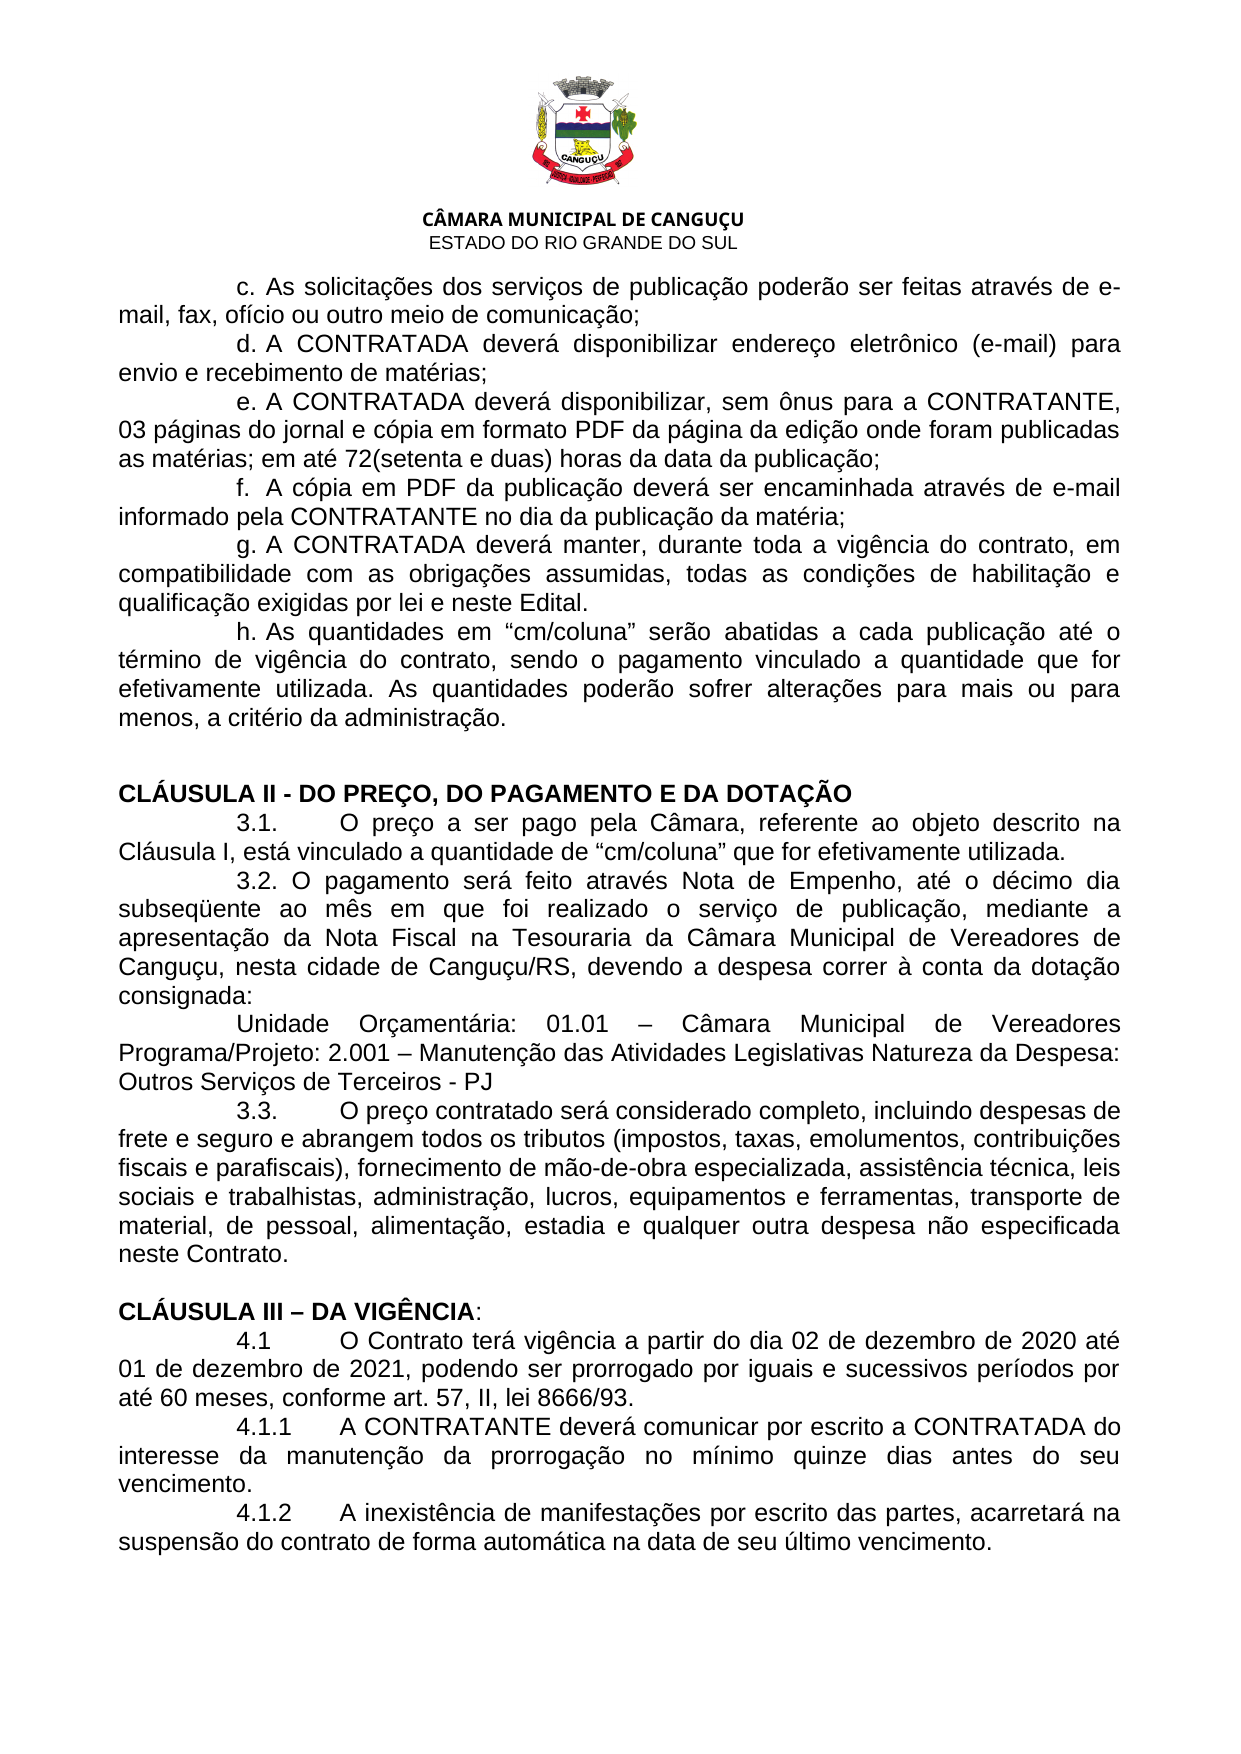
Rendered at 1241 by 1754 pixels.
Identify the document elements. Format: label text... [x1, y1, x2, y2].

text CLÁUSULA III – DA VIGÊNCIA: [118, 1297, 1122, 1326]
text e. A CONTRATADA deverá disponibilizar, sem ônus para a CONTRATANTE, 03 páginas do jornal e cópia em formato PDF da página da edição onde foram publicadas as matérias; em até 72(setenta e duas) horas da data da publicação; [118, 387, 1122, 473]
text c. As solicitações dos serviços de publicação poderão ser feitas através de e-mail, fax, ofício ou outro meio de comunicação; [118, 272, 1122, 329]
text d. A CONTRATADA deverá disponibilizar endereço eletrônico (e-mail) para envio e recebimento de matérias; [118, 329, 1122, 387]
text f. A cópia em PDF da publicação deverá ser encaminhada através de e-mail informado pela CONTRATANTE no dia da publicação da matéria; [118, 473, 1122, 531]
text g. A CONTRATADA deverá manter, durante toda a vigência do contrato, em compatibilidade com as obrigações assumidas, todas as condições de habilitação e qualificação exigidas por lei e neste Edital. [118, 531, 1122, 617]
text 4.1 O Contrato terá vigência a partir do dia 02 de dezembro de 2020 até 01 de dezembro de 2021, podendo ser prorrogado por iguais e sucessivos períodos por até 60 meses, conforme art. 57, II, lei 8666/93. [118, 1326, 1122, 1412]
text 4.1.1 A CONTRATANTE deverá comunicar por escrito a CONTRATADA do interesse da manutenção da prorrogação no mínimo quinze dias antes do seu vencimento. [118, 1412, 1122, 1498]
text Unidade Orçamentária: 01.01 – Câmara Municipal de Vereadores Programa/Projeto: 2.001 – Manutenção das Atividades Legislativas Natureza da Despesa: Outros Serviços de Terceiros - PJ [118, 1009, 1122, 1096]
picture [528, 73, 639, 187]
text CLÁUSULA II - DO PREÇO, DO PAGAMENTO E DA DOTAÇÃO [118, 779, 1122, 808]
text 3.2. O pagamento será feito através Nota de Empenho, até o décimo dia subseqüente ao mês em que foi realizado o serviço de publicação, mediante a apresentação da Nota Fiscal na Tesouraria da Câmara Municipal de Vereadores de Canguçu, nesta cidade de Canguçu/RS, devendo a despesa correr à conta da dotação consignada: [118, 866, 1122, 1009]
text h. As quantidades em “cm/coluna” serão abatidas a cada publicação até o término de vigência do contrato, sendo o pagamento vinculado a quantidade que for efetivamente utilizada. As quantidades poderão sofrer alterações para mais ou para menos, a critério da administração. [118, 617, 1122, 732]
text 3.3. O preço contratado será considerado completo, incluindo despesas de frete e seguro e abrangem todos os tributos (impostos, taxas, emolumentos, contribuições fiscais e parafiscais), fornecimento de mão-de-obra especializada, assistência técnica, leis sociais e trabalhistas, administração, lucros, equipamentos e ferramentas, transporte de material, de pessoal, alimentação, estadia e qualquer outra despesa não especificada neste Contrato. [118, 1096, 1122, 1268]
text 3.1. O preço a ser pago pela Câmara, referente ao objeto descrito na Cláusula I, está vinculado a quantidade de “cm/coluna” que for efetivamente utilizada. [118, 808, 1122, 866]
text 4.1.2 A inexistência de manifestações por escrito das partes, acarretará na suspensão do contrato de forma automática na data de seu último vencimento. [118, 1498, 1122, 1556]
